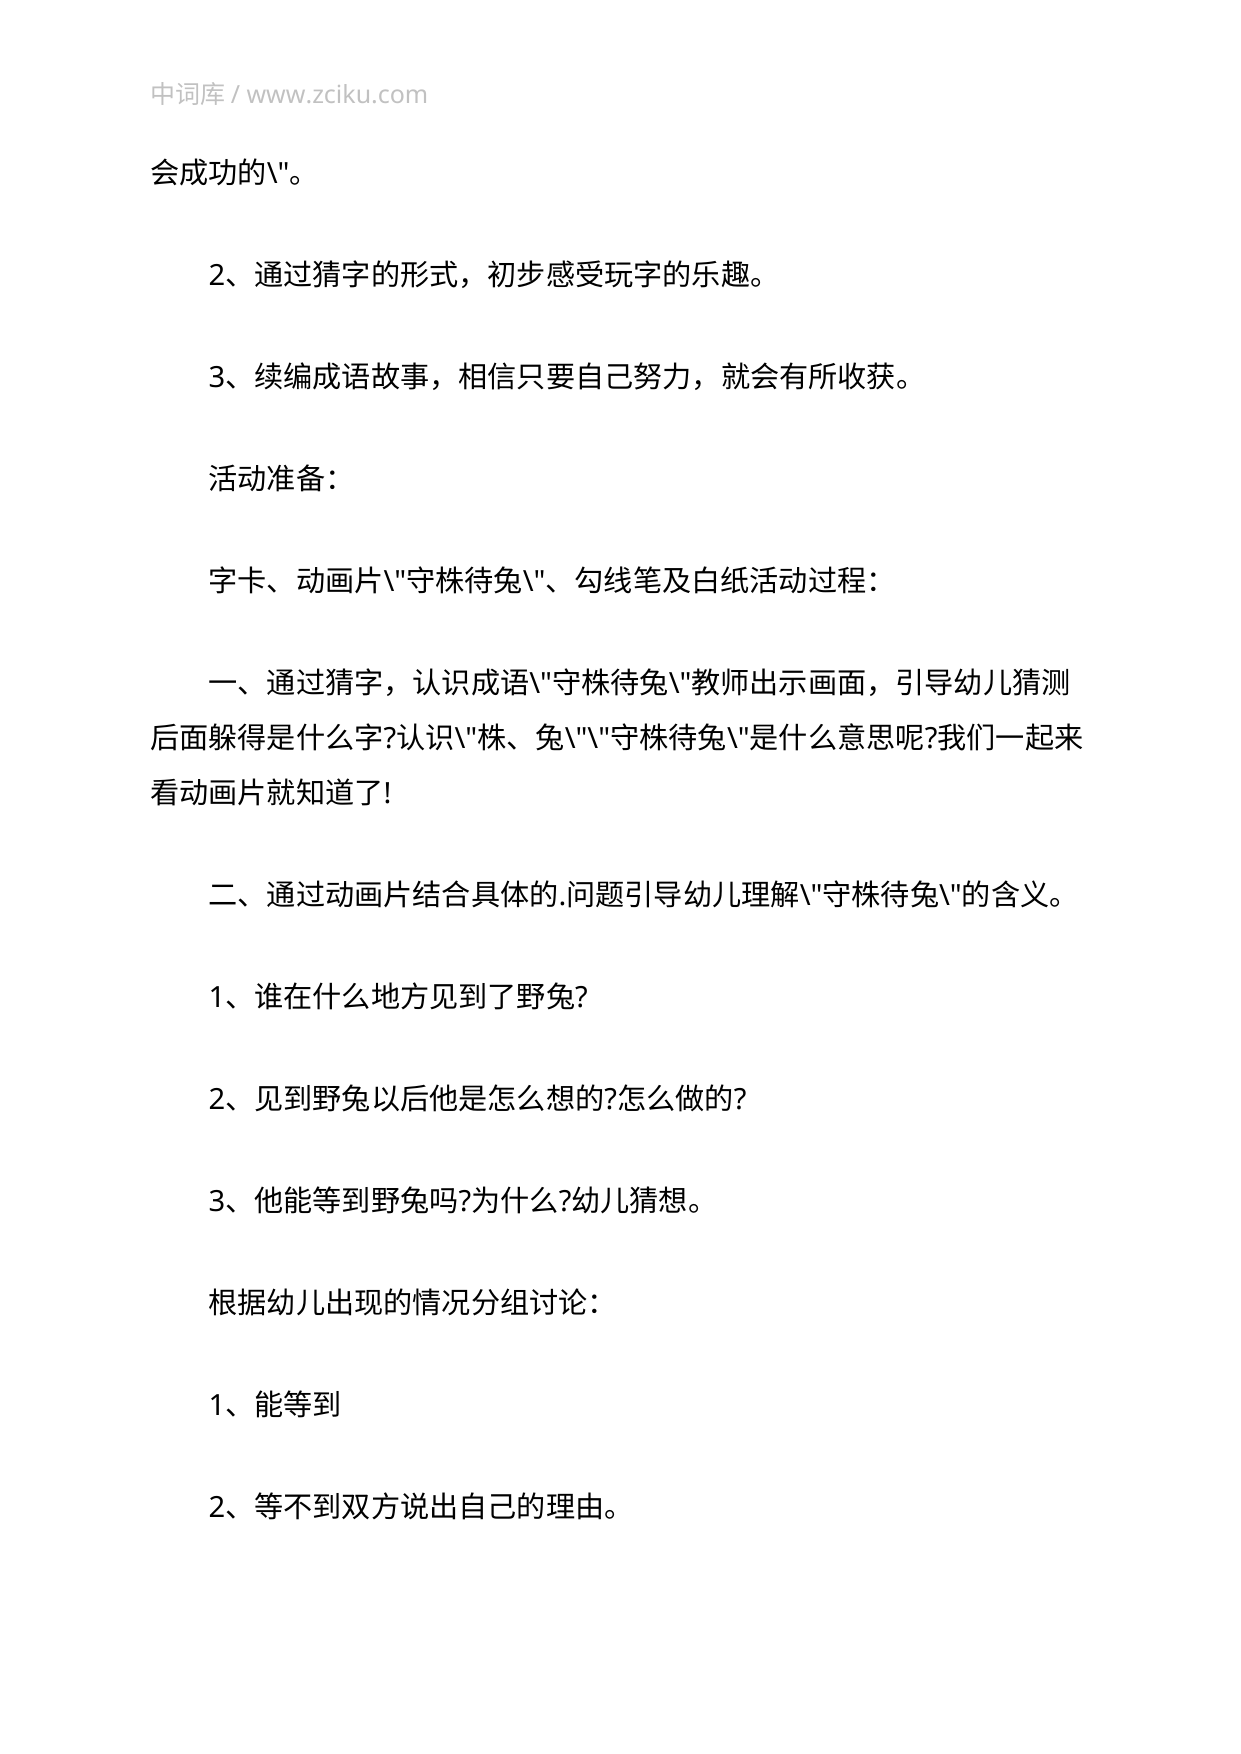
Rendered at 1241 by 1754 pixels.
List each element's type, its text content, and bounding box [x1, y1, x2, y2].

text 二、通过动画片结合具体的.问题引导幼儿理解\"守株待兔\"的含义。 [150, 872, 1090, 914]
text 3、他能等到野兔吗?为什么?幼儿猜想。 [150, 1178, 1090, 1220]
text 3、续编成语故事，相信只要自己努力，就会有所收获。 [150, 354, 1090, 396]
text 1、谁在什么地方见到了野兔? [150, 974, 1090, 1016]
text 一、通过猜字，认识成语\"守株待兔\"教师出示画面，引导幼儿猜测后面躲得是什么字?认识\"株、兔\"\"守株待兔\"是什么意思呢?我们一起来看动画片就知道了! [150, 660, 1090, 812]
text 2、等不到双方说出自己的理由。 [150, 1483, 1090, 1526]
text 根据幼儿出现的情况分组讨论： [150, 1279, 1090, 1322]
text 活动准备： [150, 456, 1090, 498]
text 1、能等到 [150, 1381, 1090, 1424]
text 字卡、动画片\"守株待兔\"、勾线笔及白纸活动过程： [150, 558, 1090, 600]
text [150, 150, 1090, 192]
text 2、通过猜字的形式，初步感受玩字的乐趣。 [150, 252, 1090, 294]
text 2、见到野兔以后他是怎么想的?怎么做的? [150, 1076, 1090, 1118]
